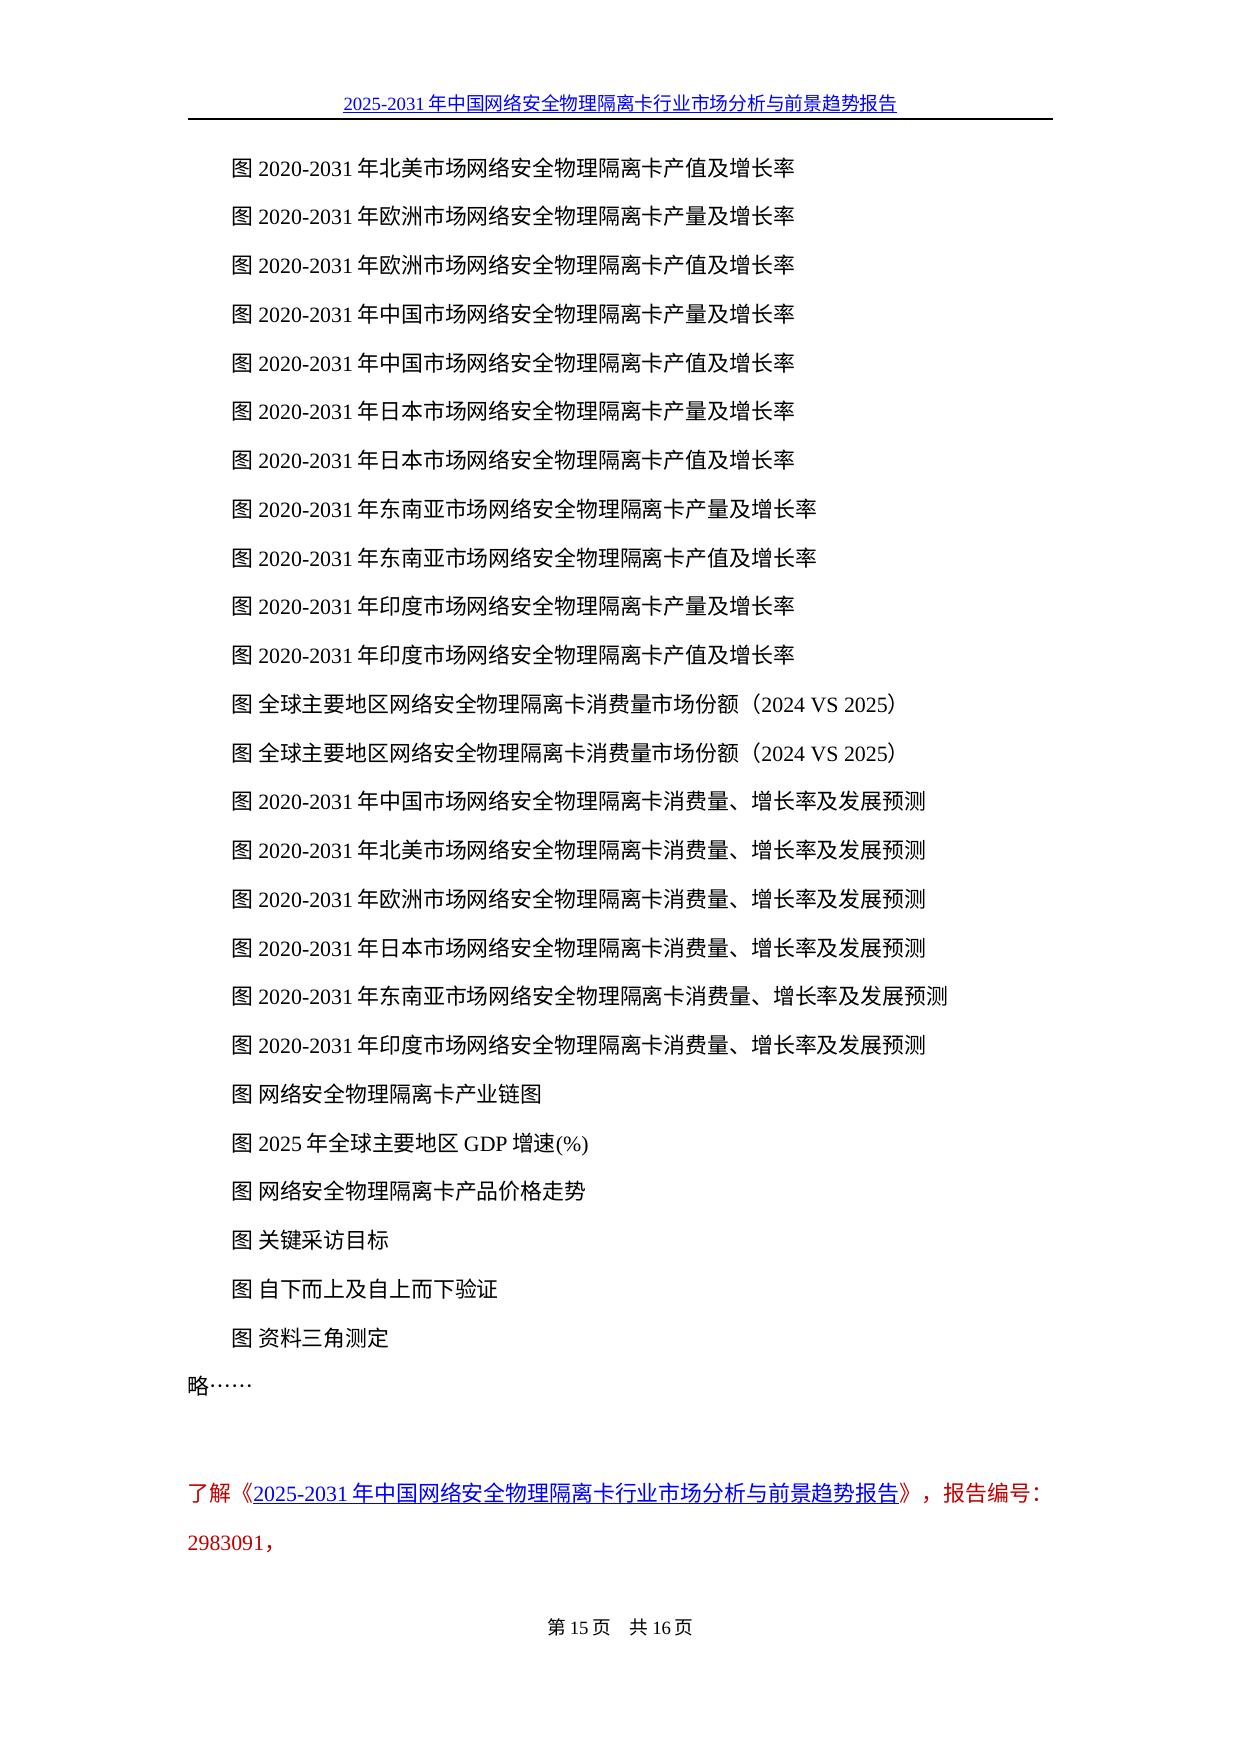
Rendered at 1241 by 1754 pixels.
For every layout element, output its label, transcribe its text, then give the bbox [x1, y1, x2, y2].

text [187, 150, 1053, 1401]
text 了解《2025-2031年中国网络安全物理隔离卡行业市场分析与前景趋势报告》，报告编号：2983091， [187, 1475, 1053, 1557]
